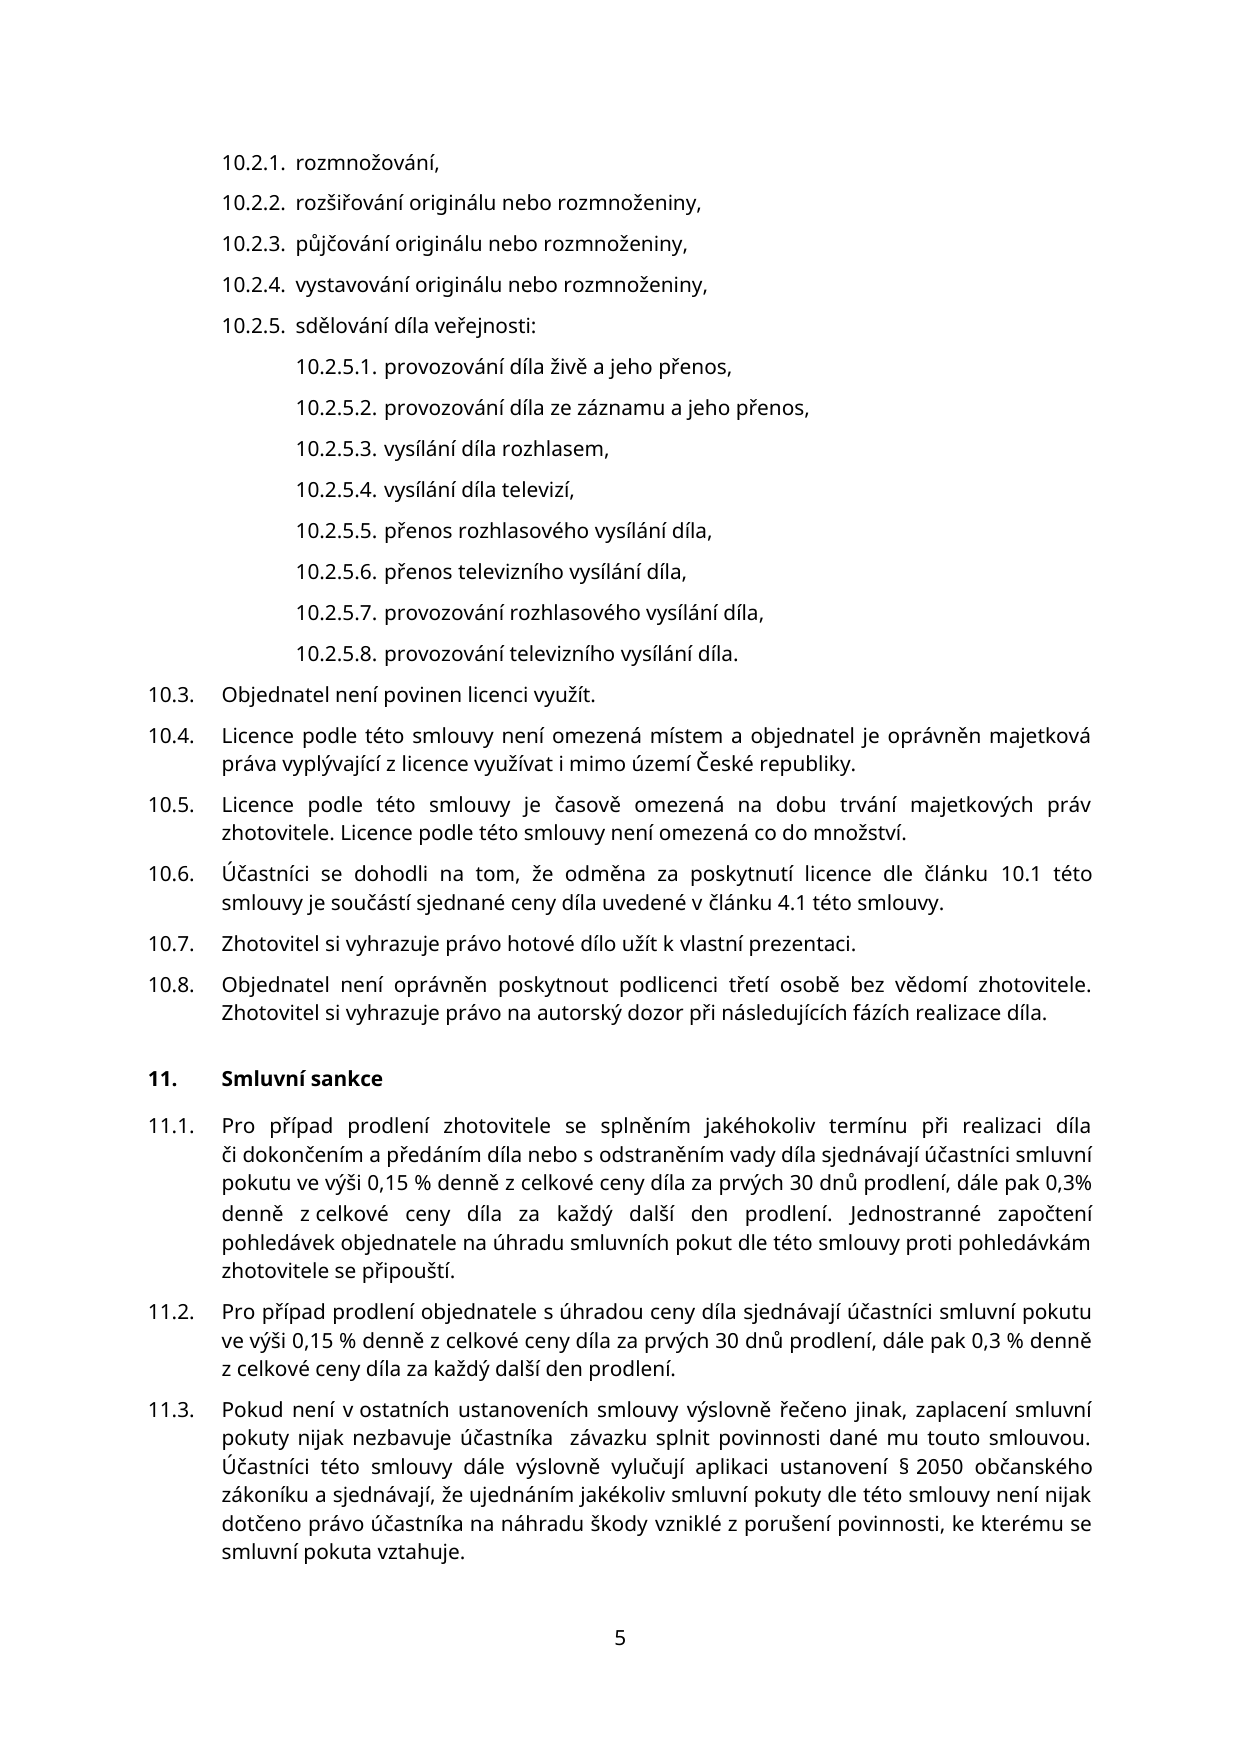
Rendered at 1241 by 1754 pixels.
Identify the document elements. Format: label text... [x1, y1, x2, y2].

list Účastníci se dohodli na tom, že odměna za poskytnutí licence dle článku 10.1 této smlouvy je součástí sjednané ceny díla uvedené v článku 4.1 této smlouvy. [148, 859, 1093, 916]
subtitle Smluvní sankce [148, 1064, 1093, 1093]
list Licence podle této smlouvy je časově omezená na dobu trvání majetkových práv zhotovitele. Licence podle této smlouvy není omezená co do množství. [148, 790, 1093, 847]
list Pokud není v ostatních ustanoveních smlouvy výslovně řečeno jinak, zaplacení smluvní pokuty nijak nezbavuje účastníka závazku splnit povinnosti dané mu touto smlouvou. Účastníci této smlouvy dále výslovně vylučují aplikaci ustanovení § 2050 občanského zákoníku a sjednávají, že ujednáním jakékoliv smluvní pokuty dle této smlouvy není nijak dotčeno právo účastníka na náhradu škody vzniklé z porušení povinnosti, ke kterému se smluvní pokuta vztahuje. [148, 1395, 1093, 1566]
list rozmnožování, [221, 148, 1093, 176]
list provozování díla živě a jeho přenos, [295, 352, 1093, 381]
list Objednatel není oprávněn poskytnout podlicenci třetí osobě bez vědomí zhotovitele. Zhotovitel si vyhrazuje právo na autorský dozor při následujících fázích realizace díla. [148, 970, 1093, 1027]
list provozování televizního vysílání díla. [295, 639, 1093, 667]
list Licence podle této smlouvy není omezená místem a objednatel je oprávněn majetková práva vyplývající z licence využívat i mimo území České republiky. [148, 721, 1093, 778]
list rozšiřování originálu nebo rozmnoženiny, [221, 188, 1093, 217]
list Objednatel není povinen licenci využít. [148, 680, 1093, 708]
list vystavování originálu nebo rozmnoženiny, [221, 270, 1093, 299]
list Zhotovitel si vyhrazuje právo hotové dílo užít k vlastní prezentaci. [148, 929, 1093, 957]
list vysílání díla rozhlasem, [295, 434, 1093, 463]
list přenos rozhlasového vysílání díla, [295, 516, 1093, 544]
list sdělování díla veřejnosti: [221, 311, 1093, 340]
list provozování rozhlasového vysílání díla, [295, 598, 1093, 626]
list půjčování originálu nebo rozmnoženiny, [221, 229, 1093, 258]
list Pro případ prodlení zhotovitele se splněním jakéhokoliv termínu při realizaci díla či dokončením a předáním díla nebo s odstraněním vady díla sjednávají účastníci smluvní pokutu ve výši 0,15 % denně z celkové ceny díla za prvých 30 dnů prodlení, dále pak 0,3% denně z celkové ceny díla za každý další den prodlení. Jednostranné započtení pohledávek objednatele na úhradu smluvních pokut dle této smlouvy proti pohledávkám zhotovitele se připouští. [148, 1111, 1093, 1285]
list provozování díla ze záznamu a jeho přenos, [295, 393, 1093, 422]
list přenos televizního vysílání díla, [295, 557, 1093, 585]
list vysílání díla televizí, [295, 475, 1093, 503]
list Pro případ prodlení objednatele s úhradou ceny díla sjednávají účastníci smluvní pokutu ve výši 0,15 % denně z celkové ceny díla za prvých 30 dnů prodlení, dále pak 0,3 % denně z celkové ceny díla za každý další den prodlení. [148, 1297, 1093, 1383]
